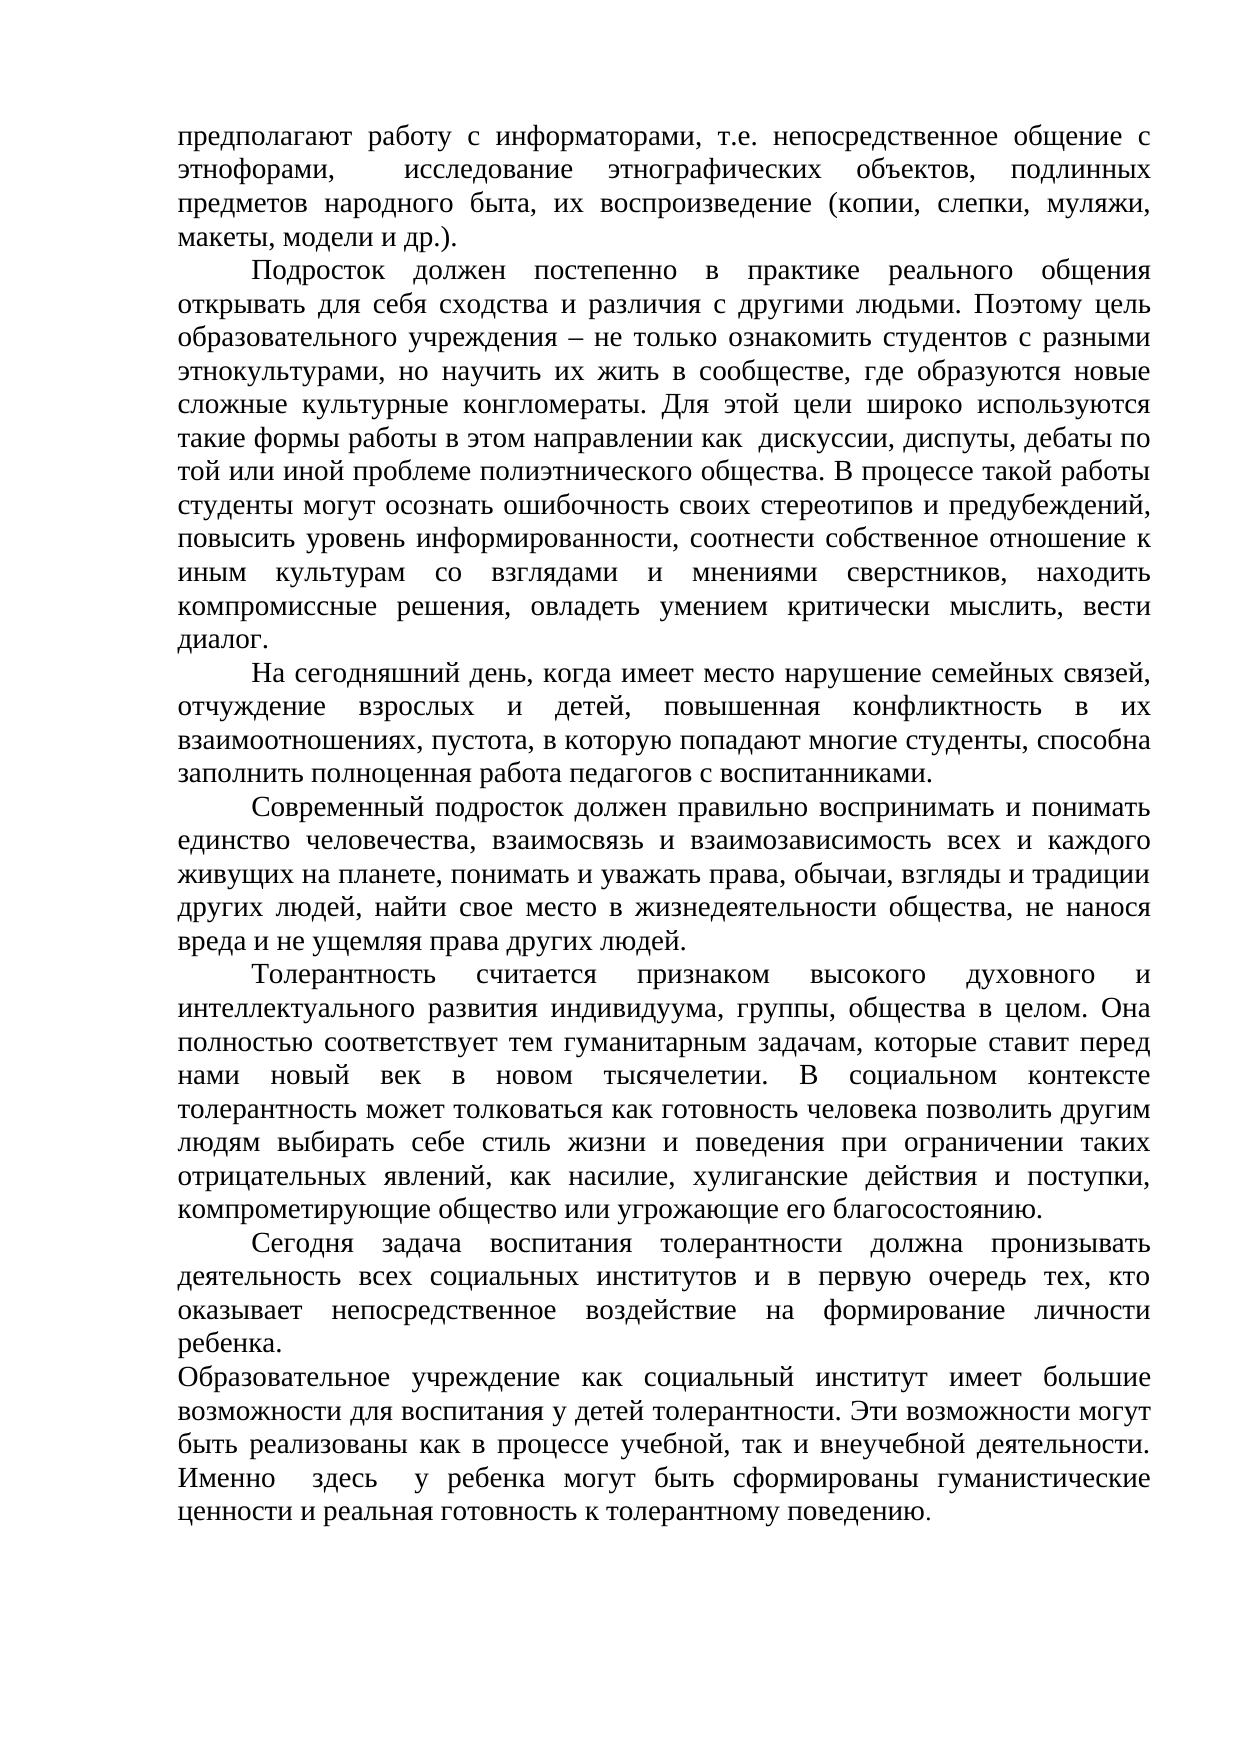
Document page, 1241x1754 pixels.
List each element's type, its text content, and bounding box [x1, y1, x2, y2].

text Сегодня задача воспитания толерантности должна пронизывать деятельность всех социальных институтов и в первую очередь тех, кто оказывает непосредственное воздействие на формирование личности ребенка. Образовательное учреждение как социальный институт имеет большие возможности для воспитания у детей толерантности. Эти возможности могут быть реализованы как в процессе учебной, так и внеучебной деятельности. Именно здесь у ребенка могут быть сформированы гуманистические ценности и реальная готовность к толерантному поведению. [177, 1225, 1152, 1527]
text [177, 118, 1152, 252]
text Толерантность считается признаком высокого духовного и интеллектуального развития индивидуума, группы, общества в целом. Она полностью соответствует тем гуманитарным задачам, которые ставит перед нами новый век в новом тысячелетии. В социальном контексте толерантность может толковаться как готовность человека позволить другим людям выбирать себе стиль жизни и поведения при ограничении таких отрицательных явлений, как насилие, хулиганские действия и поступки, компрометирующие общество или угрожающие его благосостоянию. [177, 957, 1152, 1225]
text На сегодняшний день, когда имеет место нарушение семейных связей, отчуждение взрослых и детей, повышенная конфликтность в их взаимоотношениях, пустота, в которую попадают многие студенты, способна заполнить полноценная работа педагогов с воспитанниками. [177, 655, 1152, 789]
text Современный подросток должен правильно воспринимать и понимать единство человечества, взаимосвязь и взаимозависимость всех и каждого живущих на планете, понимать и уважать права, обычаи, взгляды и традиции других людей, найти свое место в жизнедеятельности общества, не нанося вреда и не ущемляя права других людей. [177, 789, 1152, 957]
text Подросток должен постепенно в практике реального общения открывать для себя сходства и различия с другими людьми. Поэтому цель образовательного учреждения – не только ознакомить студентов с разными этнокультурами, но научить их жить в сообществе, где образуются новые сложные культурные конгломераты. Для этой цели широко используются такие формы работы в этом направлении как дискуссии, диспуты, дебаты по той или иной проблеме полиэтнического общества. В процессе такой работы студенты могут осознать ошибочность своих стереотипов и предубеждений, повысить уровень информированности, соотнести собственное отношение к иным культурам со взглядами и мнениями сверстников, находить компромиссные решения, овладеть умением критически мыслить, вести диалог. [177, 252, 1152, 655]
